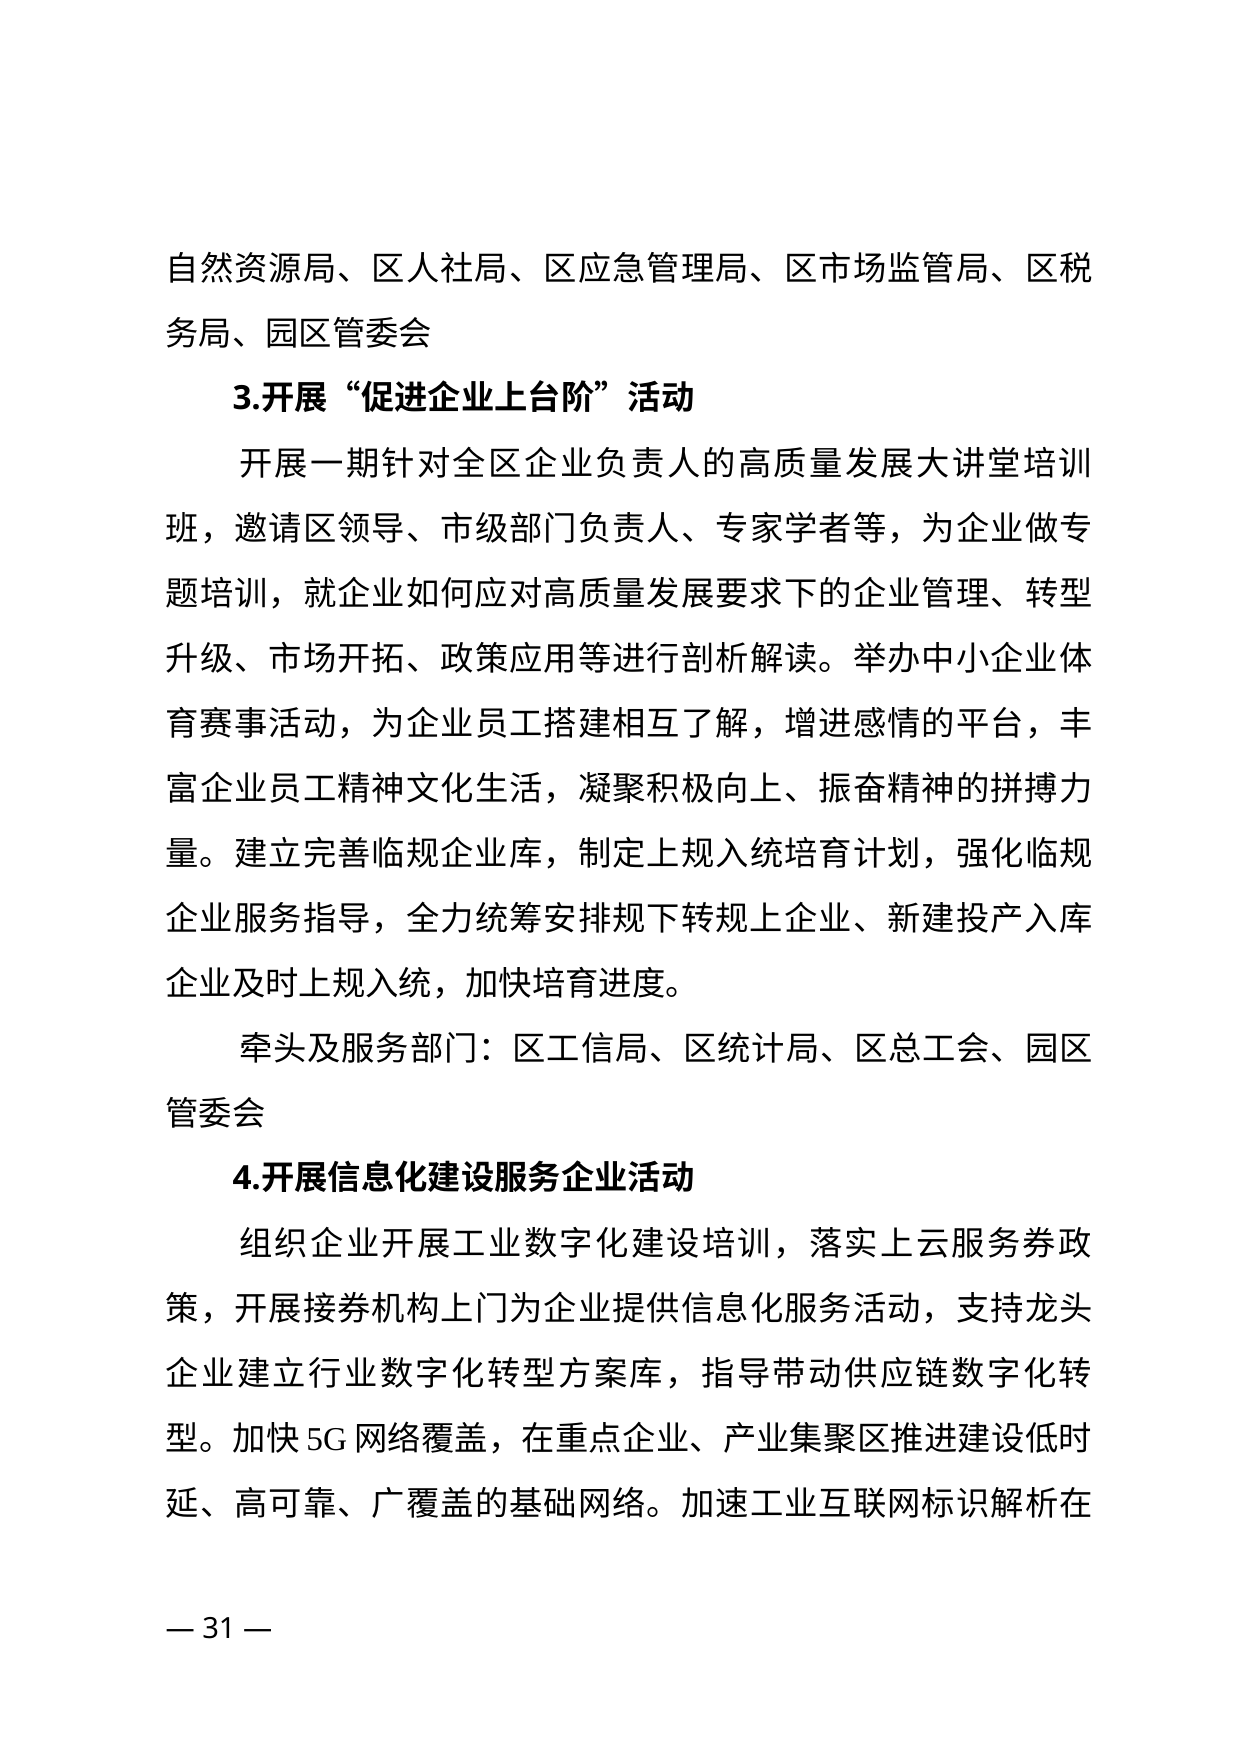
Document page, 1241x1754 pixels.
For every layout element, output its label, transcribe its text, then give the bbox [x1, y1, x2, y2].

text 4.开展信息化建设服务企业活动 [165, 1143, 1093, 1208]
text 3.开展“促进企业上台阶”活动 [165, 363, 1093, 428]
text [165, 233, 1093, 363]
text 开展一期针对全区企业负责人的高质量发展大讲堂培训班，邀请区领导、市级部门负责人、专家学者等，为企业做专题培训，就企业如何应对高质量发展要求下的企业管理、转型升级、市场开拓、政策应用等进行剖析解读。举办中小企业体育赛事活动，为企业员工搭建相互了解，增进感情的平台，丰富企业员工精神文化生活，凝聚积极向上、振奋精神的拼搏力量。建立完善临规企业库，制定上规入统培育计划，强化临规企业服务指导，全力统筹安排规下转规上企业、新建投产入库企业及时上规入统，加快培育进度。 [165, 428, 1093, 1013]
text 牵头及服务部门：区工信局、区统计局、区总工会、园区管委会 [165, 1013, 1093, 1143]
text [165, 1208, 1093, 1533]
